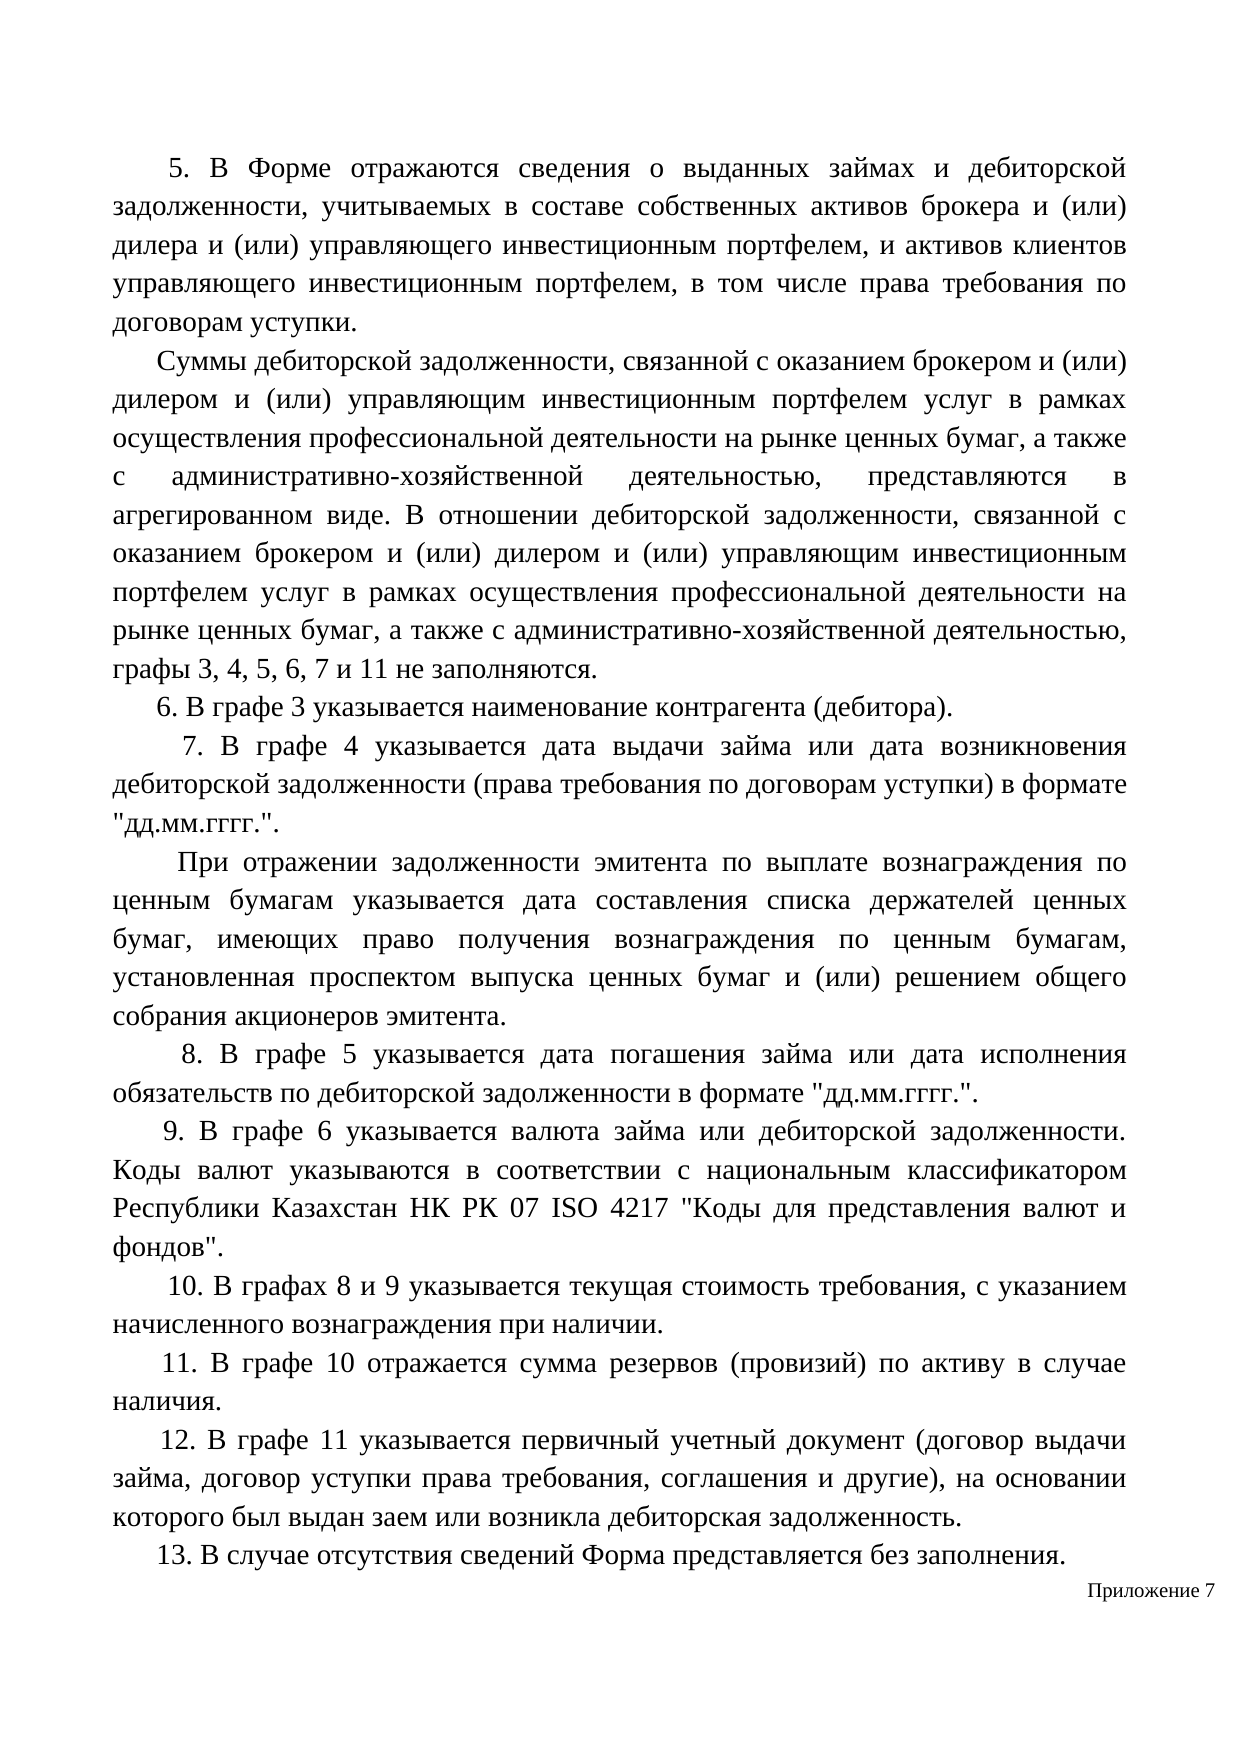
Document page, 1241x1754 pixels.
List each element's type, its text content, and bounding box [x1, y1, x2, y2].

text 13. В случае отсутствия сведений Форма представляется без заполнения. [112, 1537, 1128, 1571]
text 6. В графе 3 указывается наименование контрагента (дебитора). [112, 689, 1128, 723]
text 5. В Форме отражаются сведения о выданных займах и дебиторской задолженности, учитываемых в составе собственных активов брокера и (или) дилера и (или) управляющего инвестиционным портфелем, и активов клиентов управляющего инвестиционным портфелем, в том числе права требования по договорам уступки. [112, 150, 1128, 338]
text 10. В графах 8 и 9 указывается текущая стоимость требования, с указанием начисленного вознаграждения при наличии. [112, 1268, 1128, 1340]
text 7. В графе 4 указывается дата выдачи займа или дата возникновения дебиторской задолженности (права требования по договорам уступки) в формате "дд.мм.гггг.". [112, 728, 1128, 839]
text При отражении задолженности эмитента по выплате вознаграждения по ценным бумагам указывается дата составления списка держателей ценных бумаг, имеющих право получения вознаграждения по ценным бумагам, установленная проспектом выпуска ценных бумаг и (или) решением общего собрания акционеров эмитента. [112, 844, 1128, 1031]
text 8. В графе 5 указывается дата погашения займа или дата исполнения обязательств по дебиторской задолженности в формате "дд.мм.гггг.". [112, 1036, 1128, 1108]
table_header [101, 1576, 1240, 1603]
text Суммы дебиторской задолженности, связанной с оказанием брокером и (или) дилером и (или) управляющим инвестиционным портфелем услуг в рамках осуществления профессиональной деятельности на рынке ценных бумаг, а также с административно-хозяйственной деятельностью, представляются в агрегированном виде. В отношении дебиторской задолженности, связанной с оказанием брокером и (или) дилером и (или) управляющим инвестиционным портфелем услуг в рамках осуществления профессиональной деятельности на рынке ценных бумаг, а также с административно-хозяйственной деятельностью, графы 3, 4, 5, 6, 7 и 11 не заполняются. [112, 343, 1128, 684]
text 11. В графе 10 отражается сумма резервов (провизий) по активу в случае наличия. [112, 1345, 1128, 1417]
text 9. В графе 6 указывается валюта займа или дебиторской задолженности. Коды валют указываются в соответствии с национальным классификатором Республики Казахстан НК РК 07 ISO 4217 "Коды для представления валют и фондов". [112, 1113, 1128, 1263]
text 12. В графе 11 указывается первичный учетный документ (договор выдачи займа, договор уступки права требования, соглашения и другие), на основании которого был выдан заем или возникла дебиторская задолженность. [112, 1422, 1128, 1532]
